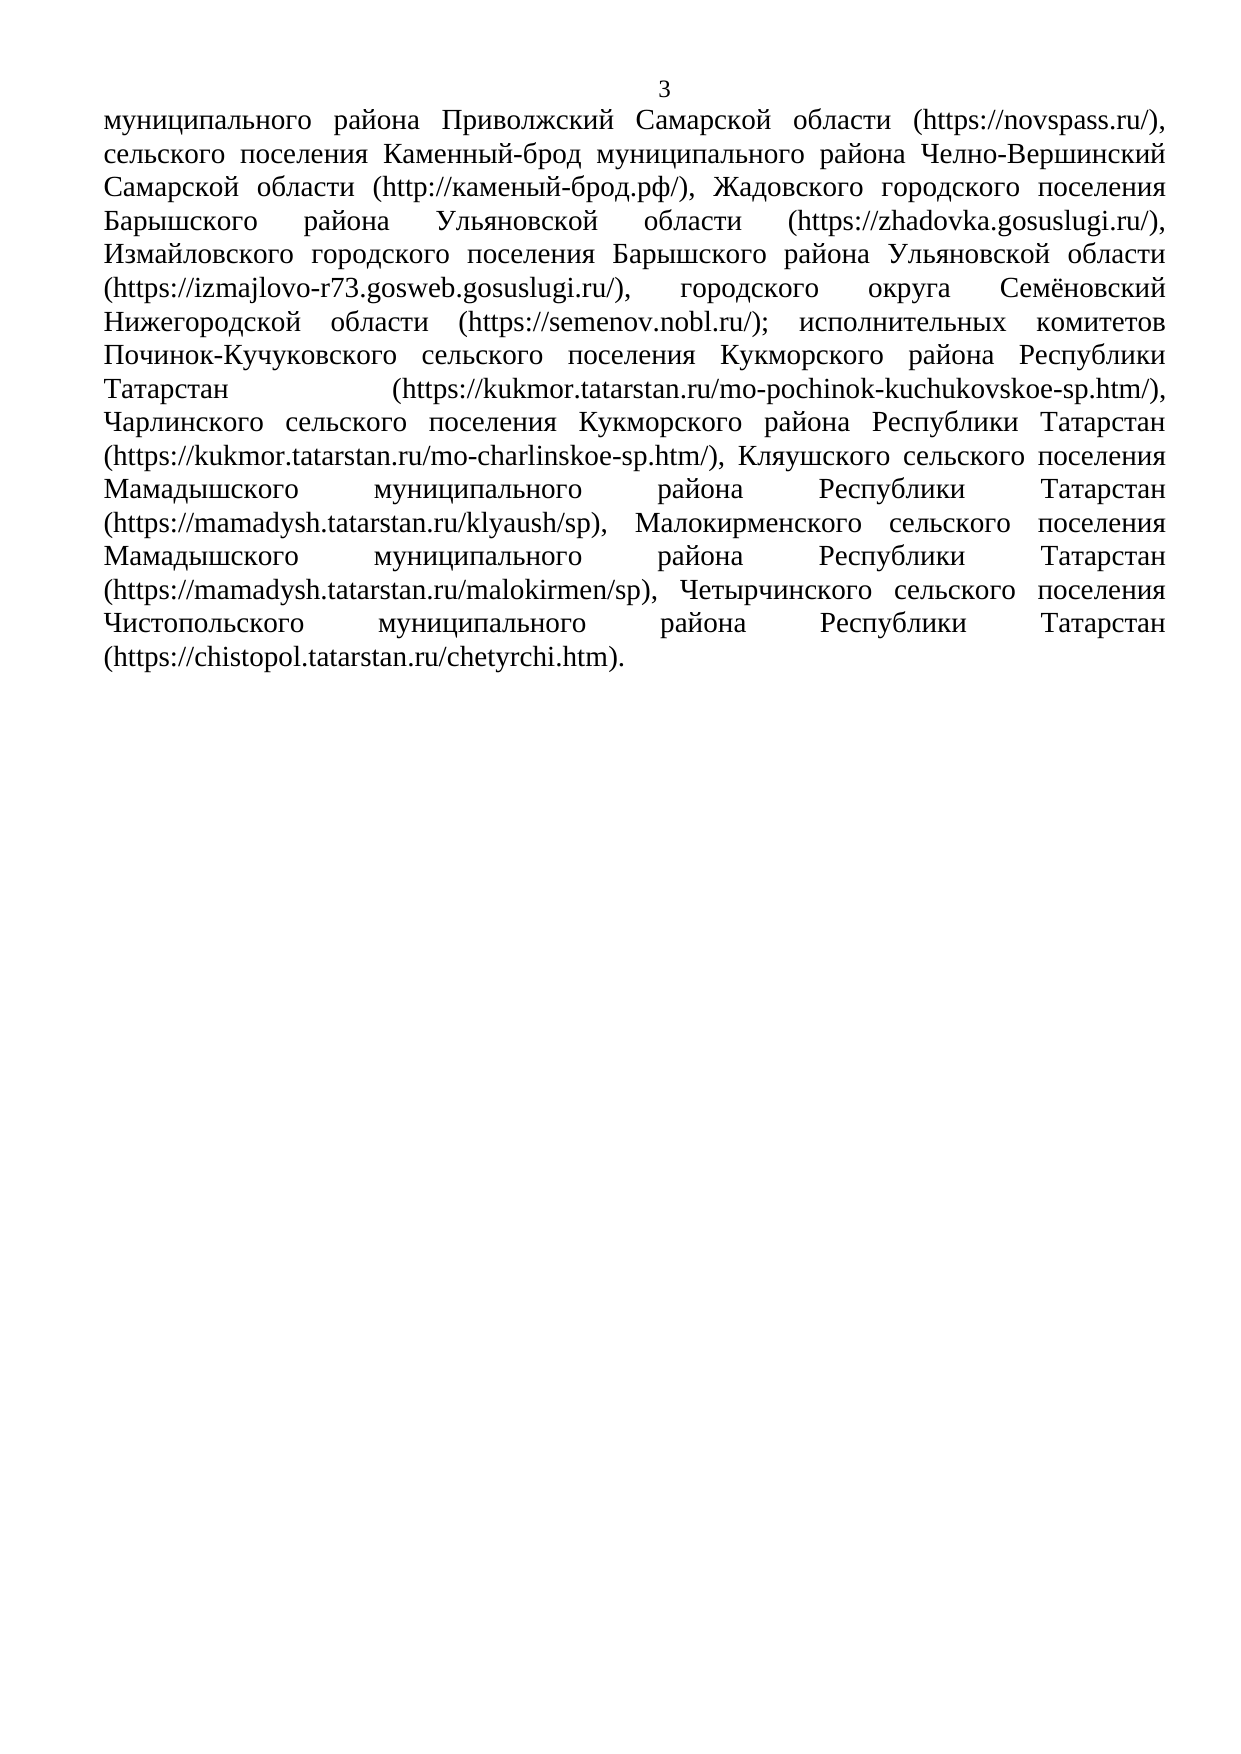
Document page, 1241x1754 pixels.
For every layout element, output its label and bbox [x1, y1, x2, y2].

text [103, 102, 1167, 673]
